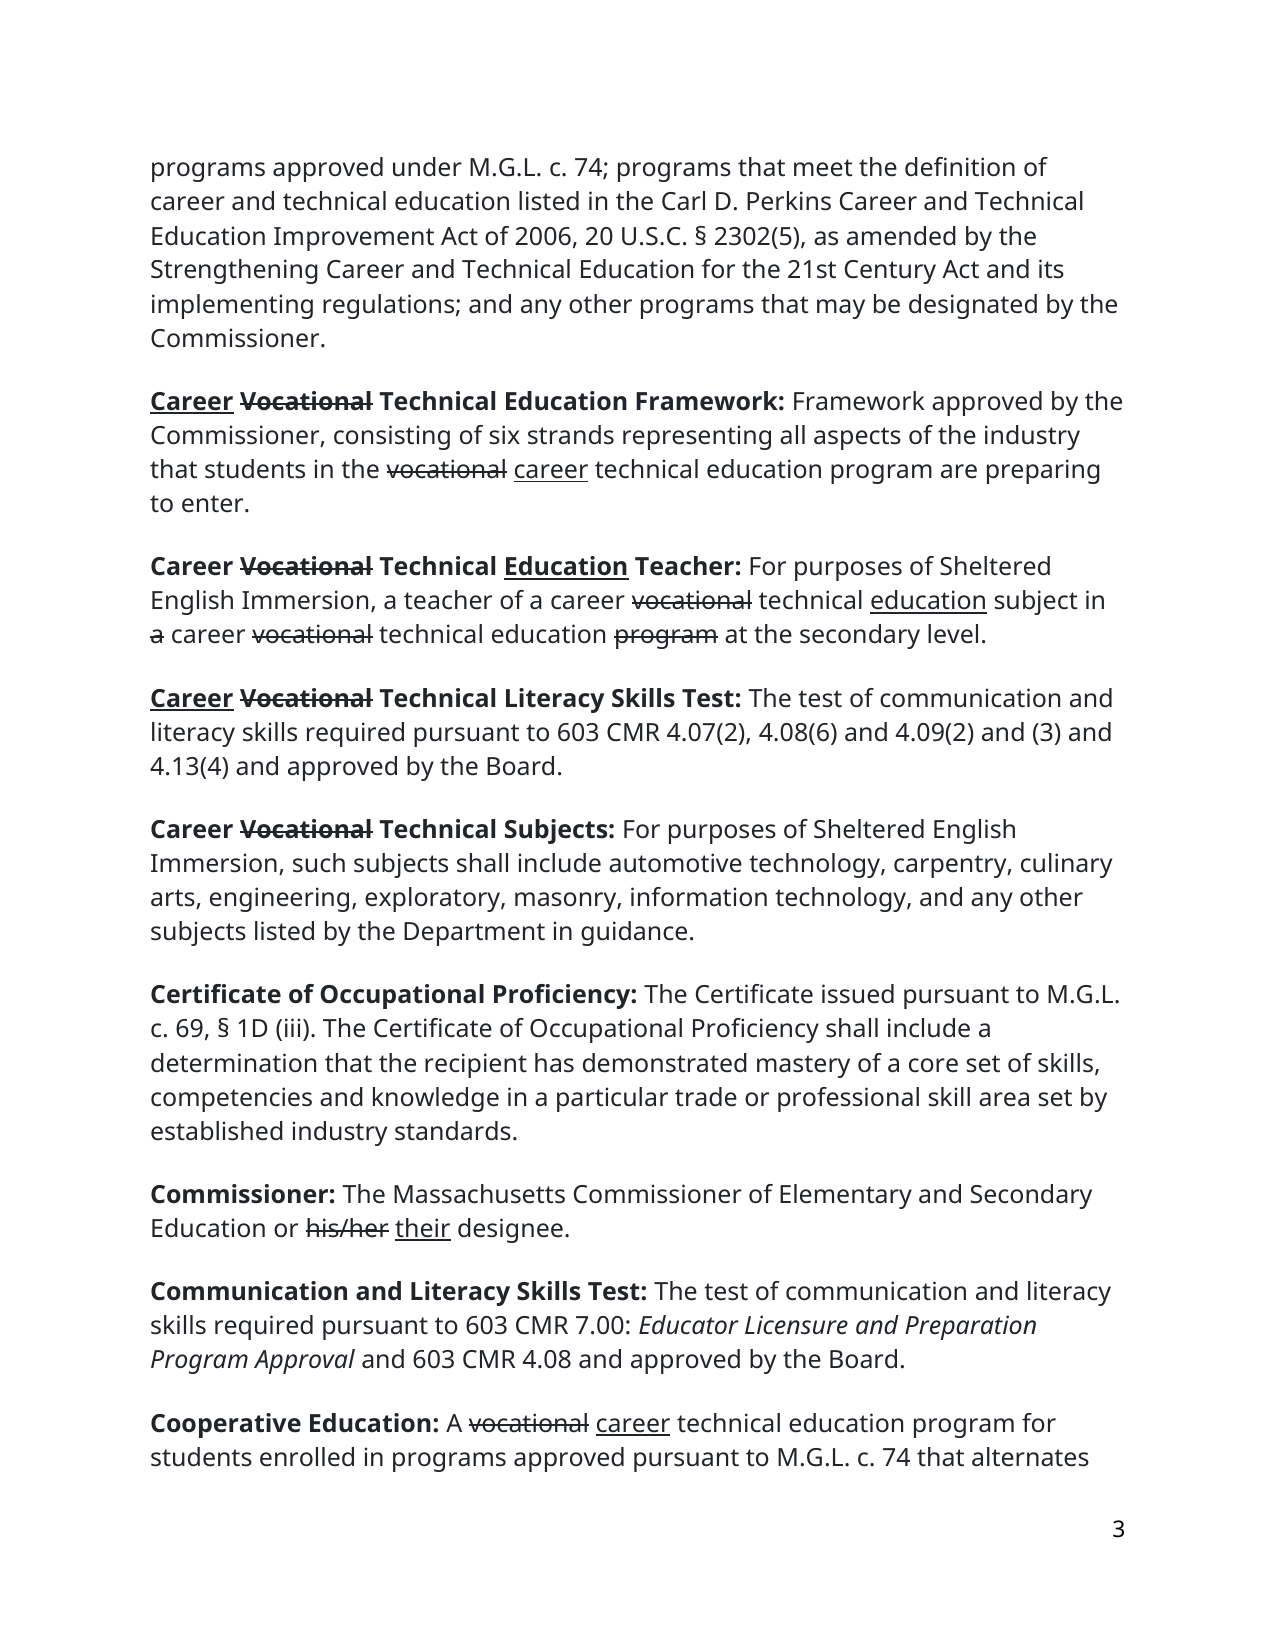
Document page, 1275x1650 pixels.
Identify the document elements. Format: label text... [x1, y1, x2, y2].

text Career Vocational Technical Literacy Skills Test: The test of communication and literacy skills required pursuant to 603 CMR 4.07(2), 4.08(6) and 4.09(2) and (3) and 4.13(4) and approved by the Board. [150, 680, 1125, 782]
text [150, 1405, 1125, 1473]
text Communication and Literacy Skills Test: The test of communication and literacy skills required pursuant to 603 CMR 7.00: Educator Licensure and Preparation Program Approval and 603 CMR 4.08 and approved by the Board. [150, 1274, 1125, 1376]
text Commissioner: The Massachusetts Commissioner of Elementary and Secondary Education or his/her their designee. [150, 1177, 1125, 1245]
text Certificate of Occupational Proficiency: The Certificate issued pursuant to M.G.L. c. 69, § 1D (iii). The Certificate of Occupational Proficiency shall include a determination that the recipient has demonstrated mastery of a core set of skills, competencies and knowledge in a particular trade or professional skill area set by established industry standards. [150, 977, 1125, 1147]
text Career Vocational Technical Education Framework: Framework approved by the Commissioner, consisting of six strands representing all aspects of the industry that students in the vocational career technical education program are preparing to enter. [150, 383, 1125, 520]
text Career Vocational Technical Education Teacher: For purposes of Sheltered English Immersion, a teacher of a career vocational technical education subject in a career vocational technical education program at the secondary level. [150, 549, 1125, 651]
text Career Vocational Technical Subjects: For purposes of Sheltered English Immersion, such subjects shall include automotive technology, carpentry, culinary arts, engineering, exploratory, masonry, information technology, and any other subjects listed by the Department in guidance. [150, 812, 1125, 948]
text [150, 150, 1125, 354]
